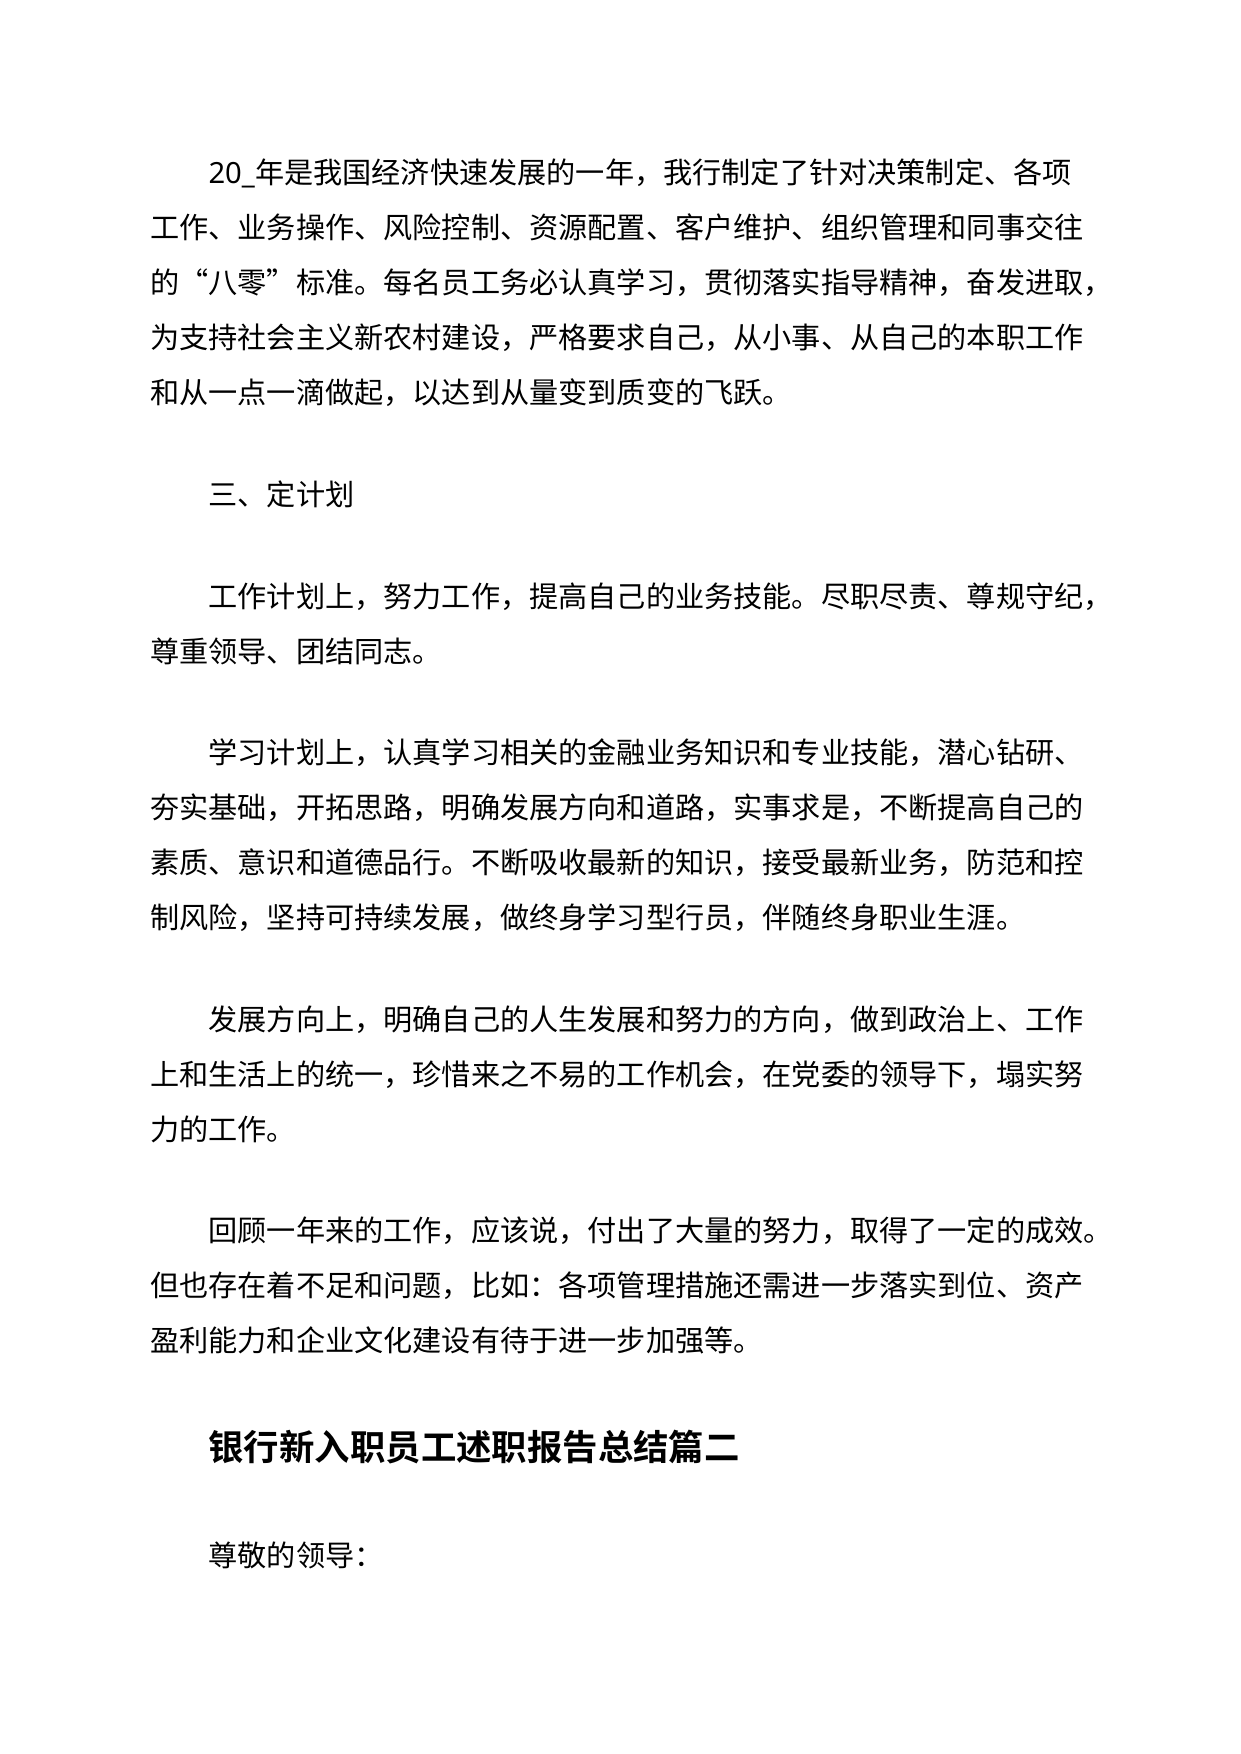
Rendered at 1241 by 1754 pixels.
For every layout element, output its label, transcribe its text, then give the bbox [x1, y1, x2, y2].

text 20_年是我国经济快速发展的一年，我行制定了针对决策制定、各项工作、业务操作、风险控制、资源配置、客户维护、组织管理和同事交往的“八零”标准。每名员工务必认真学习，贯彻落实指导精神，奋发进取，为支持社会主义新农村建设，严格要求自己，从小事、从自己的本职工作和从一点一滴做起，以达到从量变到质变的飞跃。 [150, 150, 1090, 412]
text 回顾一年来的工作，应该说，付出了大量的努力，取得了一定的成效。但也存在着不足和问题，比如：各项管理措施还需进一步落实到位、资产盈利能力和企业文化建设有待于进一步加强等。 [150, 1208, 1090, 1360]
text 学习计划上，认真学习相关的金融业务知识和专业技能，潜心钻研、夯实基础，开拓思路，明确发展方向和道路，实事求是，不断提高自己的素质、意识和道德品行。不断吸收最新的知识，接受最新业务，防范和控制风险，坚持可持续发展，做终身学习型行员，伴随终身职业生涯。 [150, 730, 1090, 937]
text 银行新入职员工述职报告总结篇二 [150, 1419, 1090, 1471]
text 工作计划上，努力工作，提高自己的业务技能。尽职尽责、尊规守纪，尊重领导、团结同志。 [150, 573, 1090, 670]
text 尊敬的领导： [150, 1533, 1090, 1575]
text 三、定计划 [150, 471, 1090, 514]
text 发展方向上，明确自己的人生发展和努力的方向，做到政治上、工作上和生活上的统一，珍惜来之不易的工作机会，在党委的领导下，塌实努力的工作。 [150, 996, 1090, 1148]
